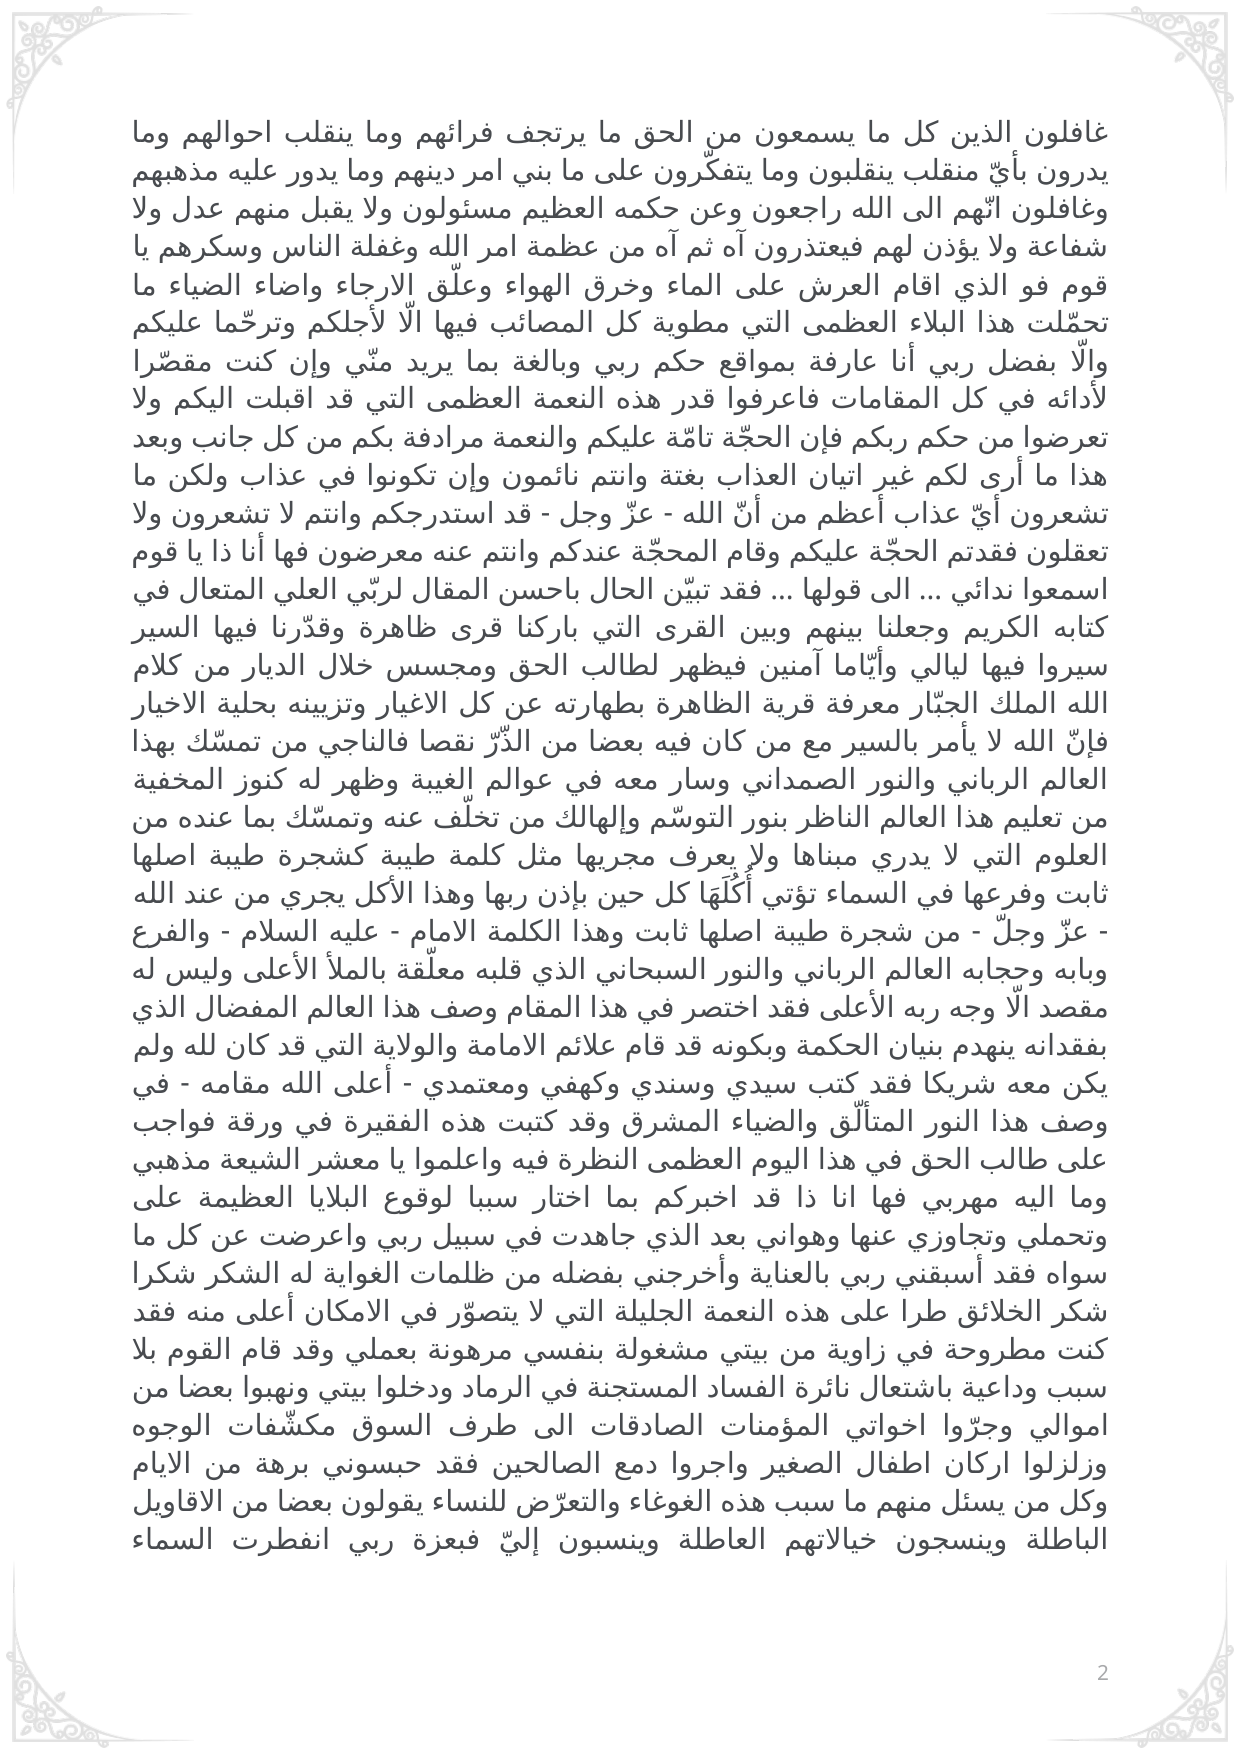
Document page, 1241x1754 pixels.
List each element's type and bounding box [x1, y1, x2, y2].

picture [1046, 1560, 1234, 1748]
picture [1046, 6, 1234, 194]
picture [6, 1560, 194, 1748]
picture [6, 6, 194, 194]
text [131, 117, 1109, 1561]
